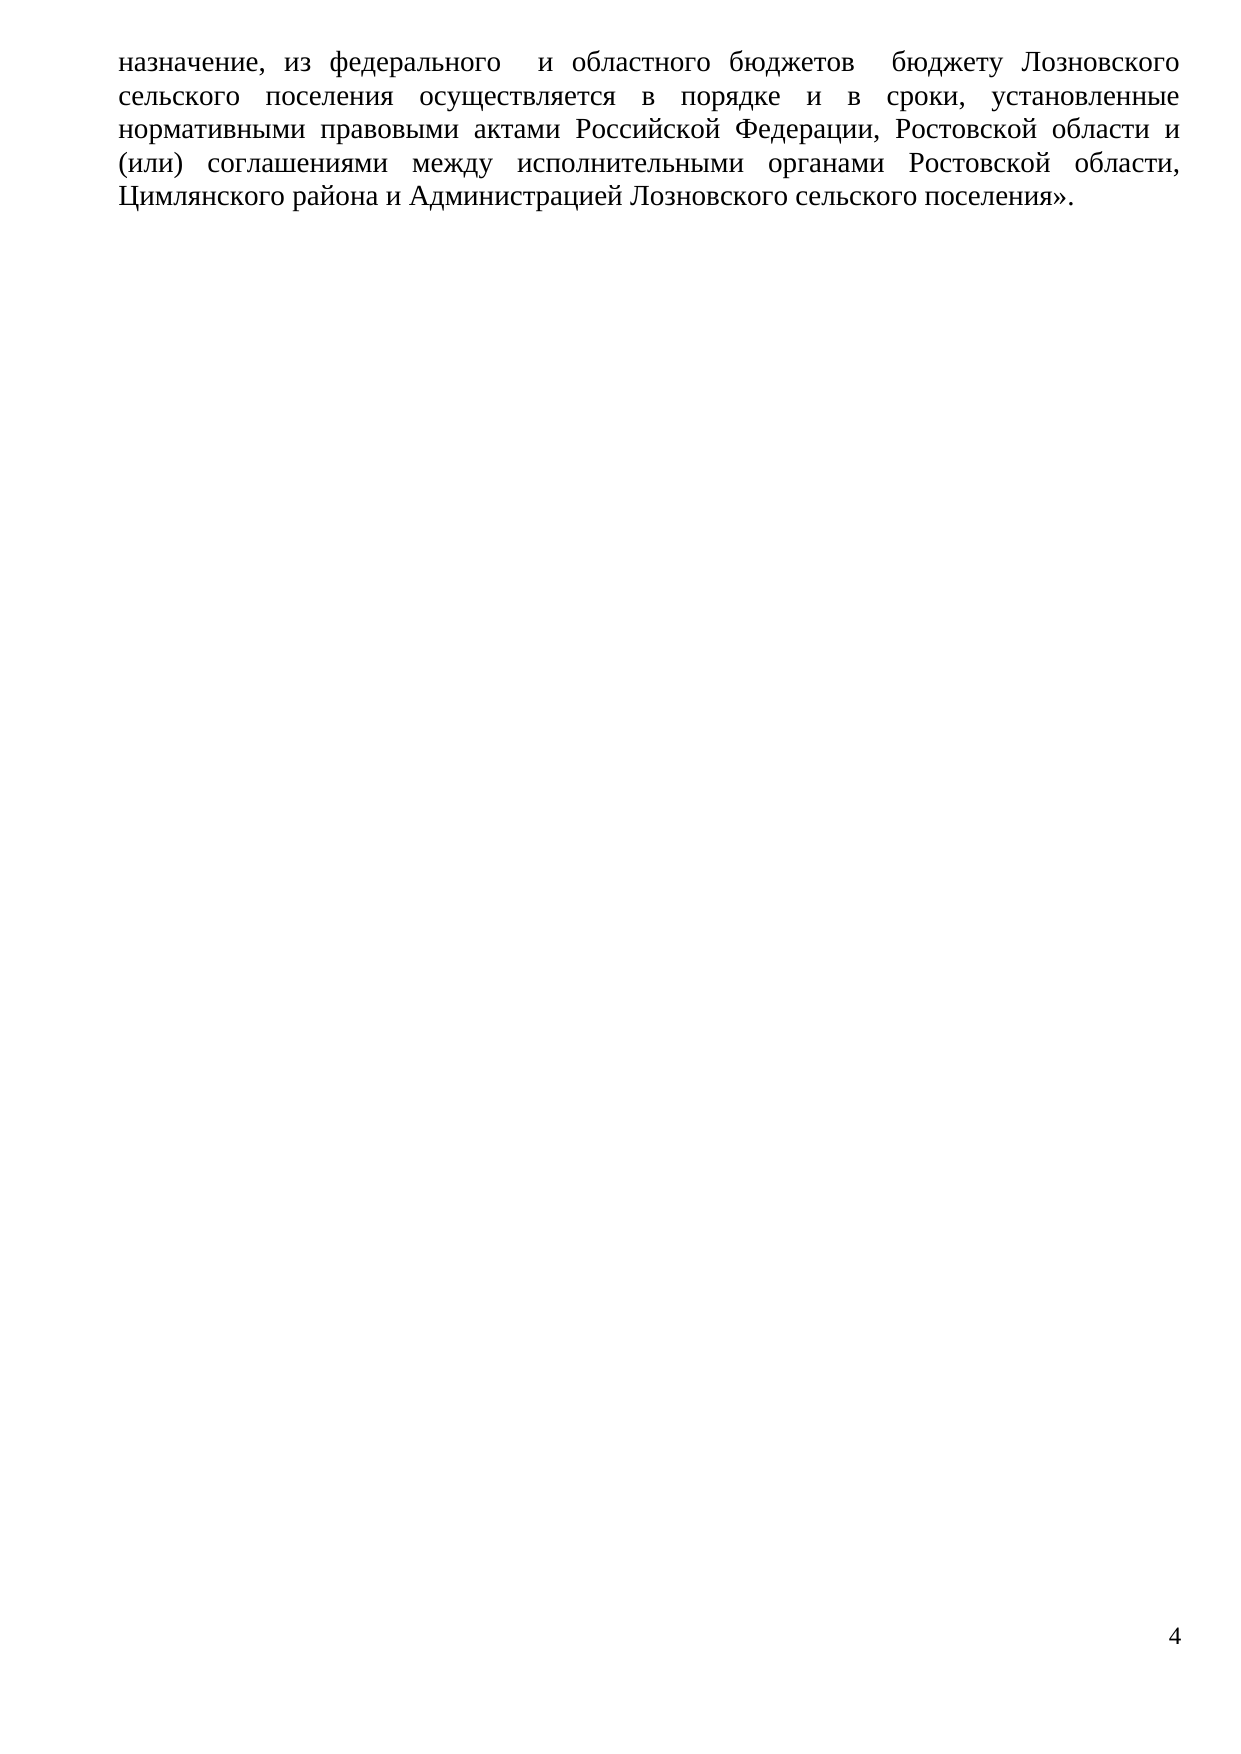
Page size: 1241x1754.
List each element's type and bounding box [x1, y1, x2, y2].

text [118, 44, 1181, 212]
